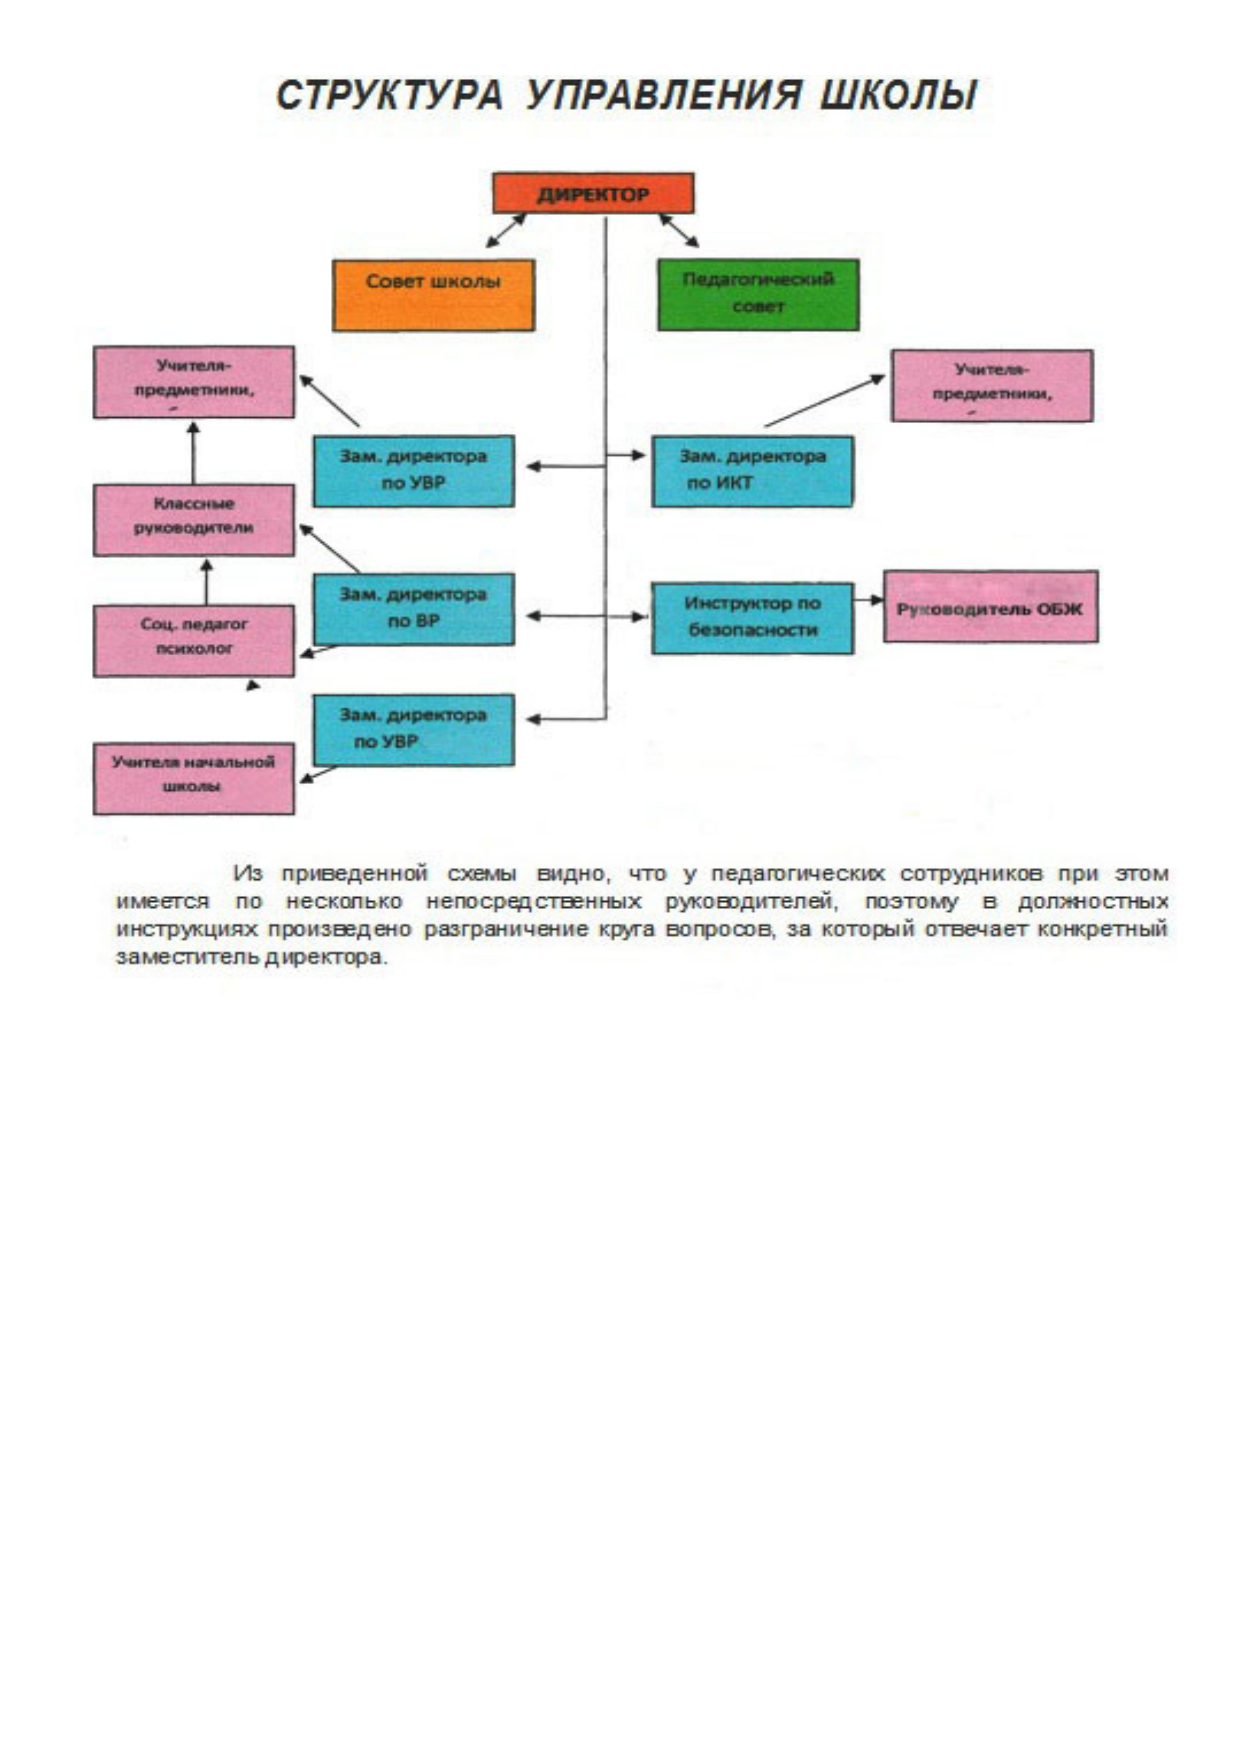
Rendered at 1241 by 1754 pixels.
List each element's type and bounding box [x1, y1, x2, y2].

picture [75, 75, 1187, 1016]
